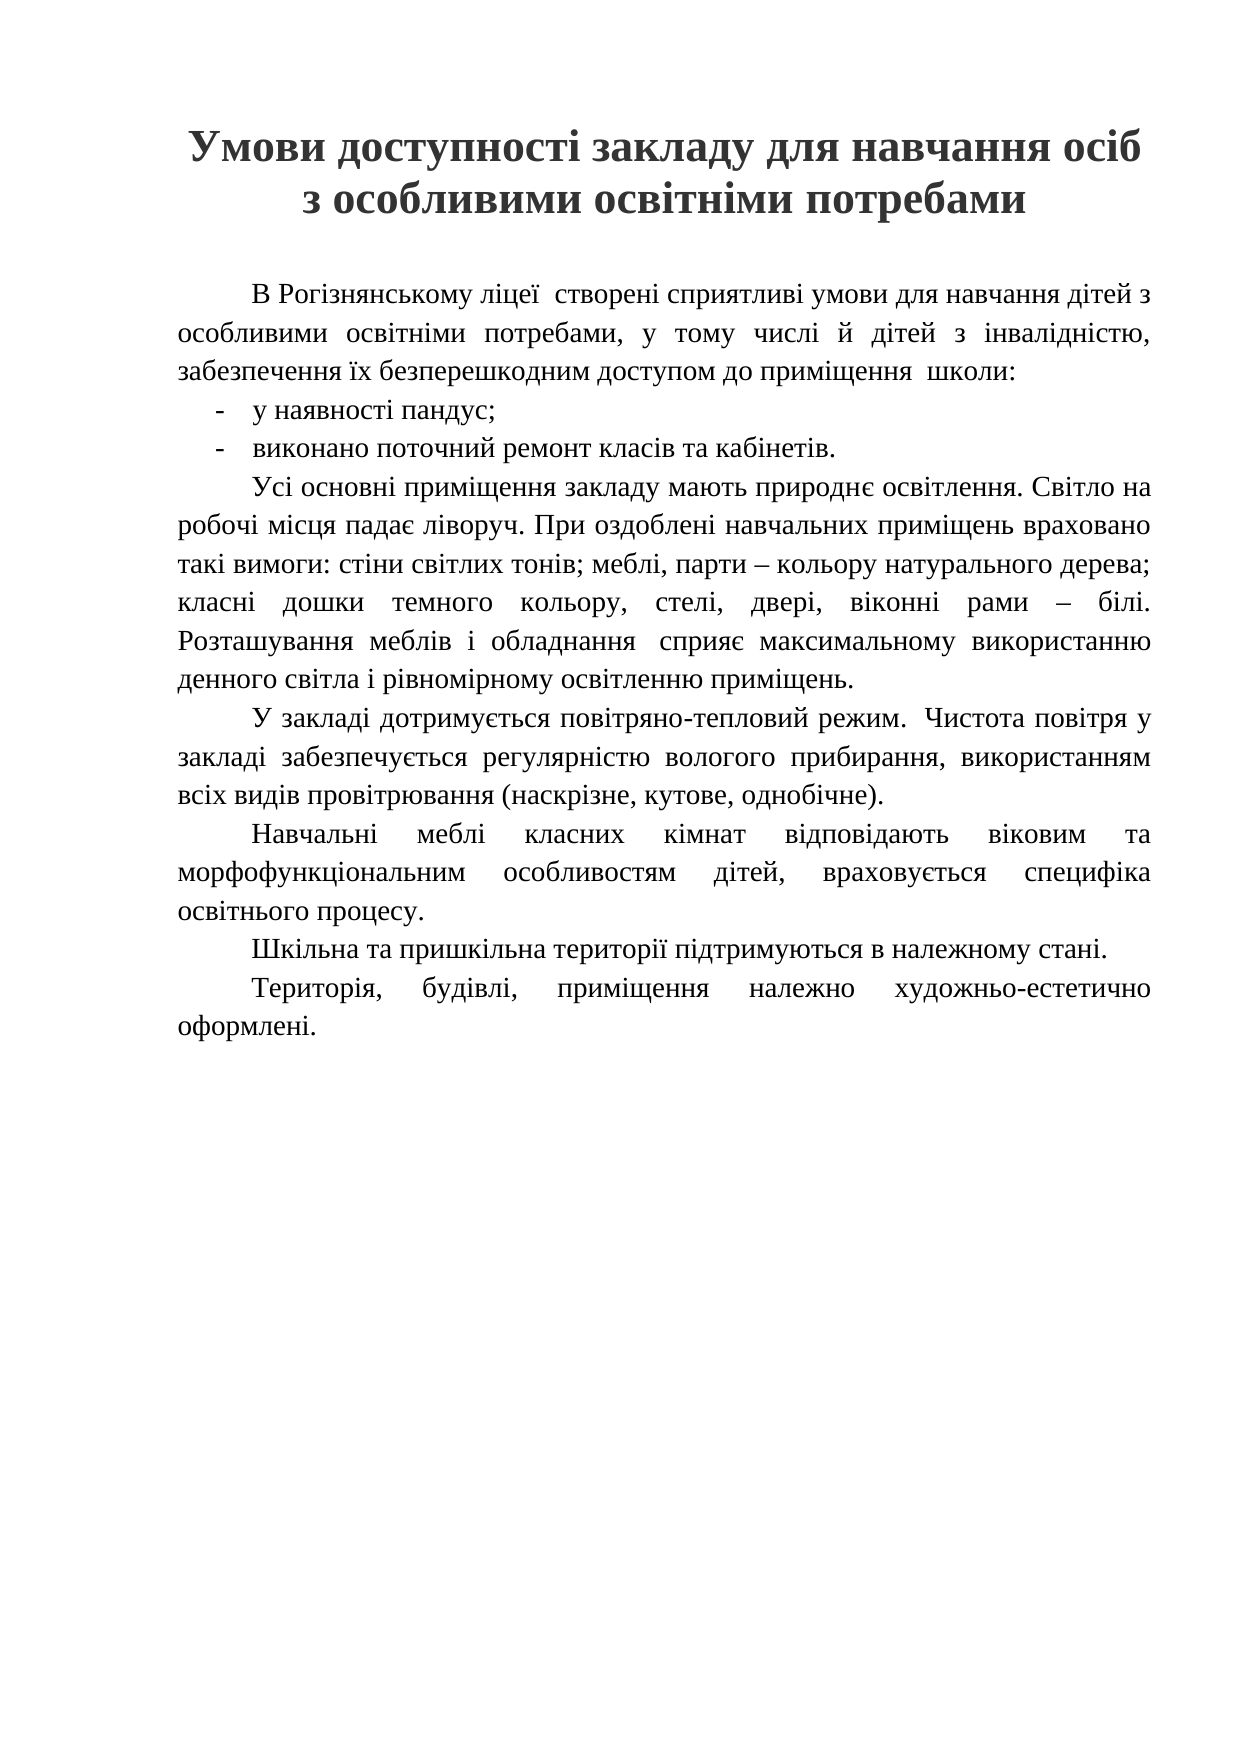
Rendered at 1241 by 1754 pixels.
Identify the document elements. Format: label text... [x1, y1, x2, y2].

text В Рогізнянському ліцеї створені сприятливі умови для навчання дітей з особливими освітніми потребами, у тому числі й дітей з інвалідністю, забезпечення їх безперешкодним доступом до приміщення школи: [177, 276, 1152, 387]
list виконано поточний ремонт класів та кабінетів. [215, 430, 1152, 464]
text Навчальні меблі класних кімнат відповідають віковим та морфофункціональним особливостям дітей, враховується специфіка освітнього процесу. [177, 816, 1152, 926]
text Усі основні приміщення закладу мають природнє освітлення. Світло на робочі місця падає ліворуч. При оздоблені навчальних приміщень враховано такі вимоги: стіни світлих тонів; меблі, парти – кольору натурального дерева; класні дошки темного кольору, стелі, двері, віконні рами – білі. Розташування меблів і обладнання сприяє максимальному використанню денного світла і рівномірному освітленню приміщень. [177, 469, 1152, 695]
text Територія, будівлі, приміщення належно художньо-естетично оформлені. [177, 970, 1152, 1042]
text Умови доступності закладу для навчання осіб з особливими освітніми потребами [177, 118, 1152, 223]
list у наявності пандус; [215, 392, 1152, 425]
text Шкільна та пришкільна території підтримуються в належному стані. [177, 931, 1152, 965]
text У закладі дотримується повітряно-тепловий режим. Чистота повітря у закладі забезпечується регулярністю вологого прибирання, використанням всіх видів провітрювання (наскрізне, кутове, однобічне). [177, 700, 1152, 811]
